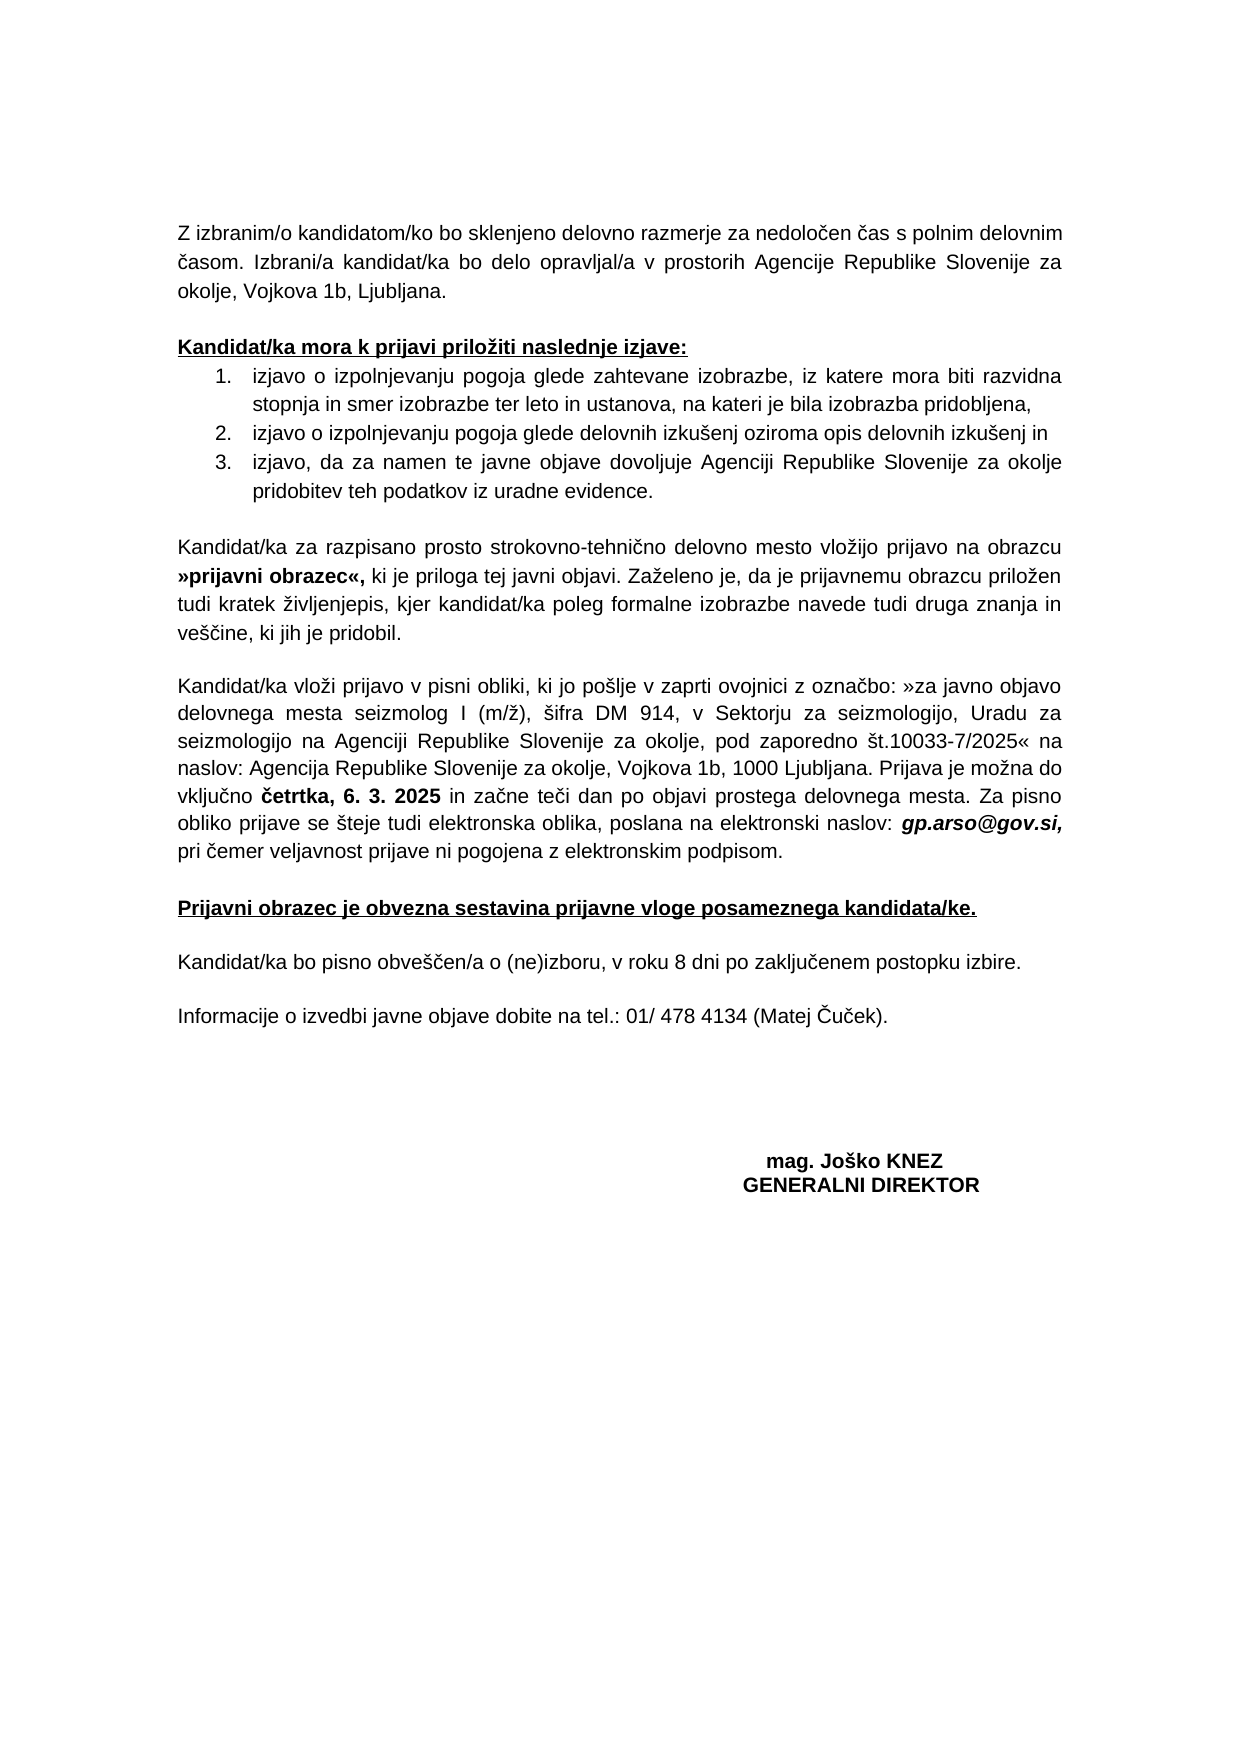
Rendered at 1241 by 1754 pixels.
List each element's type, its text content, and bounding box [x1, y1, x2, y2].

list izjavo o izpolnjevanju pogoja glede delovnih izkušenj oziroma opis delovnih izkušenj in [215, 421, 1063, 445]
text Prijavni obrazec je obvezna sestavina prijavne vloge posameznega kandidata/ke. [177, 893, 1063, 920]
list izjavo o izpolnjevanju pogoja glede zahtevane izobrazbe, iz katere mora biti razvidna stopnja in smer izobrazbe ter leto in ustanova, na kateri je bila izobrazba pridobljena, [215, 363, 1063, 416]
text Kandidat/ka mora k prijavi priložiti naslednje izjave: [177, 335, 1063, 359]
list izjavo, da za namen te javne objave dovoljuje Agenciji Republike Slovenije za okolje pridobitev teh podatkov iz uradne evidence. [215, 450, 1063, 502]
text mag. Joško KNEZ [627, 1148, 1063, 1172]
text GENERALNI DIREKTOR [177, 1172, 1063, 1196]
text Informacije o izvedbi javne objave dobite na tel.: 01/ 478 4134 (Matej Čuček). [177, 1002, 1063, 1029]
text Z izbranim/o kandidatom/ko bo sklenjeno delovno razmerje za nedoločen čas s polnim delovnim časom. Izbrani/a kandidat/ka bo delo opravljal/a v prostorih Agencije Republike Slovenije za okolje, Vojkova 1b, Ljubljana. [177, 221, 1063, 302]
text Kandidat/ka za razpisano prosto strokovno-tehnično delovno mesto vložijo prijavo na obrazcu »prijavni obrazec«, ki je priloga tej javni objavi. Zaželeno je, da je prijavnemu obrazcu priložen tudi kratek življenjepis, kjer kandidat/ka poleg formalne izobrazbe navede tudi druga znanja in veščine, ki jih je pridobil. [177, 535, 1063, 645]
text Kandidat/ka vloži prijavo v pisni obliki, ki jo pošlje v zaprti ovojnici z označbo: »za javno objavo delovnega mesta seizmolog I (m/ž), šifra DM 914, v Sektorju za seizmologijo, Uradu za seizmologijo na Agenciji Republike Slovenije za okolje, pod zaporedno št.10033-7/2025« na naslov: Agencija Republike Slovenije za okolje, Vojkova 1b, 1000 Ljubljana. Prijava je možna do vključno četrtka, 6. 3. 2025 in začne teči dan po objavi prostega delovnega mesta. Za pisno obliko prijave se šteje tudi elektronska oblika, poslana na elektronski naslov: gp.arso@gov.si, pri čemer veljavnost prijave ni pogojena z elektronskim podpisom. [177, 674, 1063, 863]
text Kandidat/ka bo pisno obveščen/a o (ne)izboru, v roku 8 dni po zaključenem postopku izbire. [177, 947, 1063, 974]
